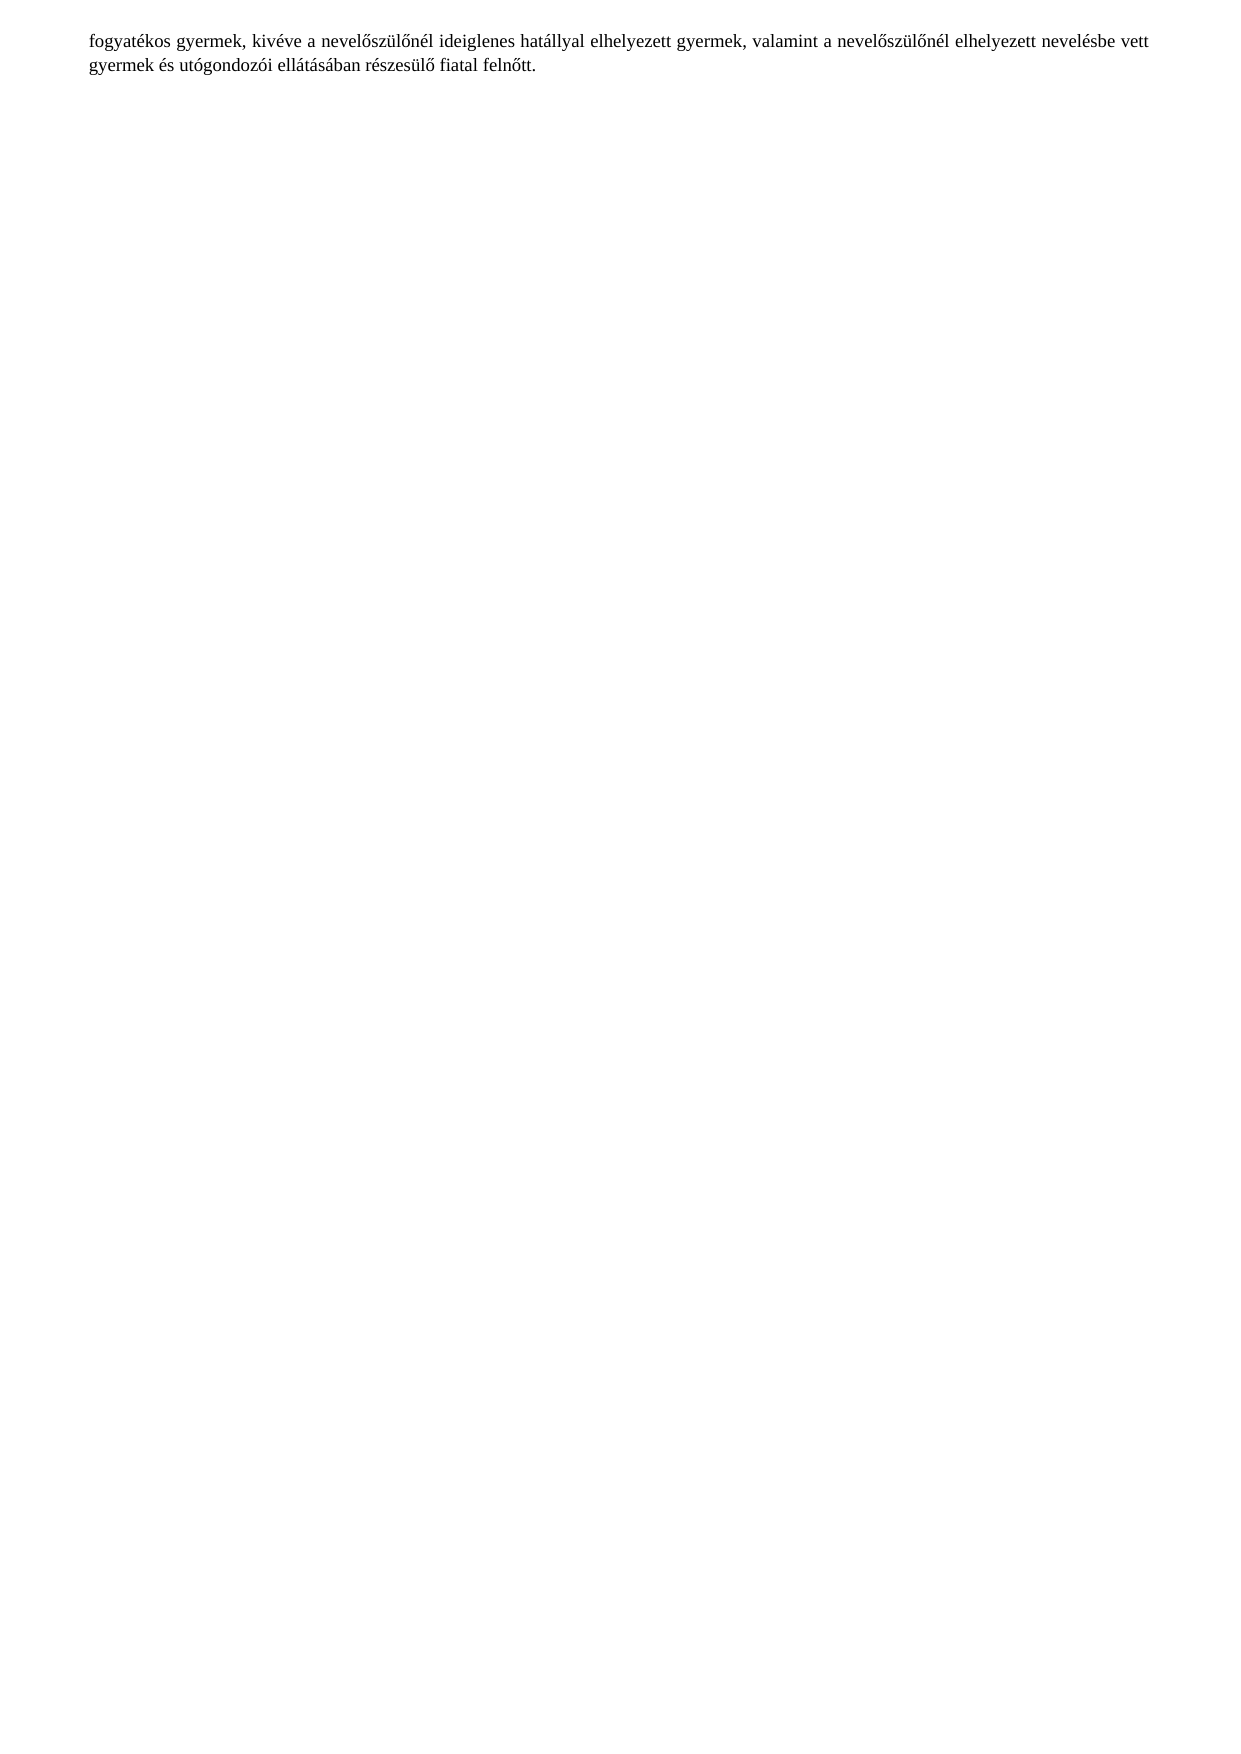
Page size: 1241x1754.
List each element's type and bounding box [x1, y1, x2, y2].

list [88, 29, 1152, 76]
